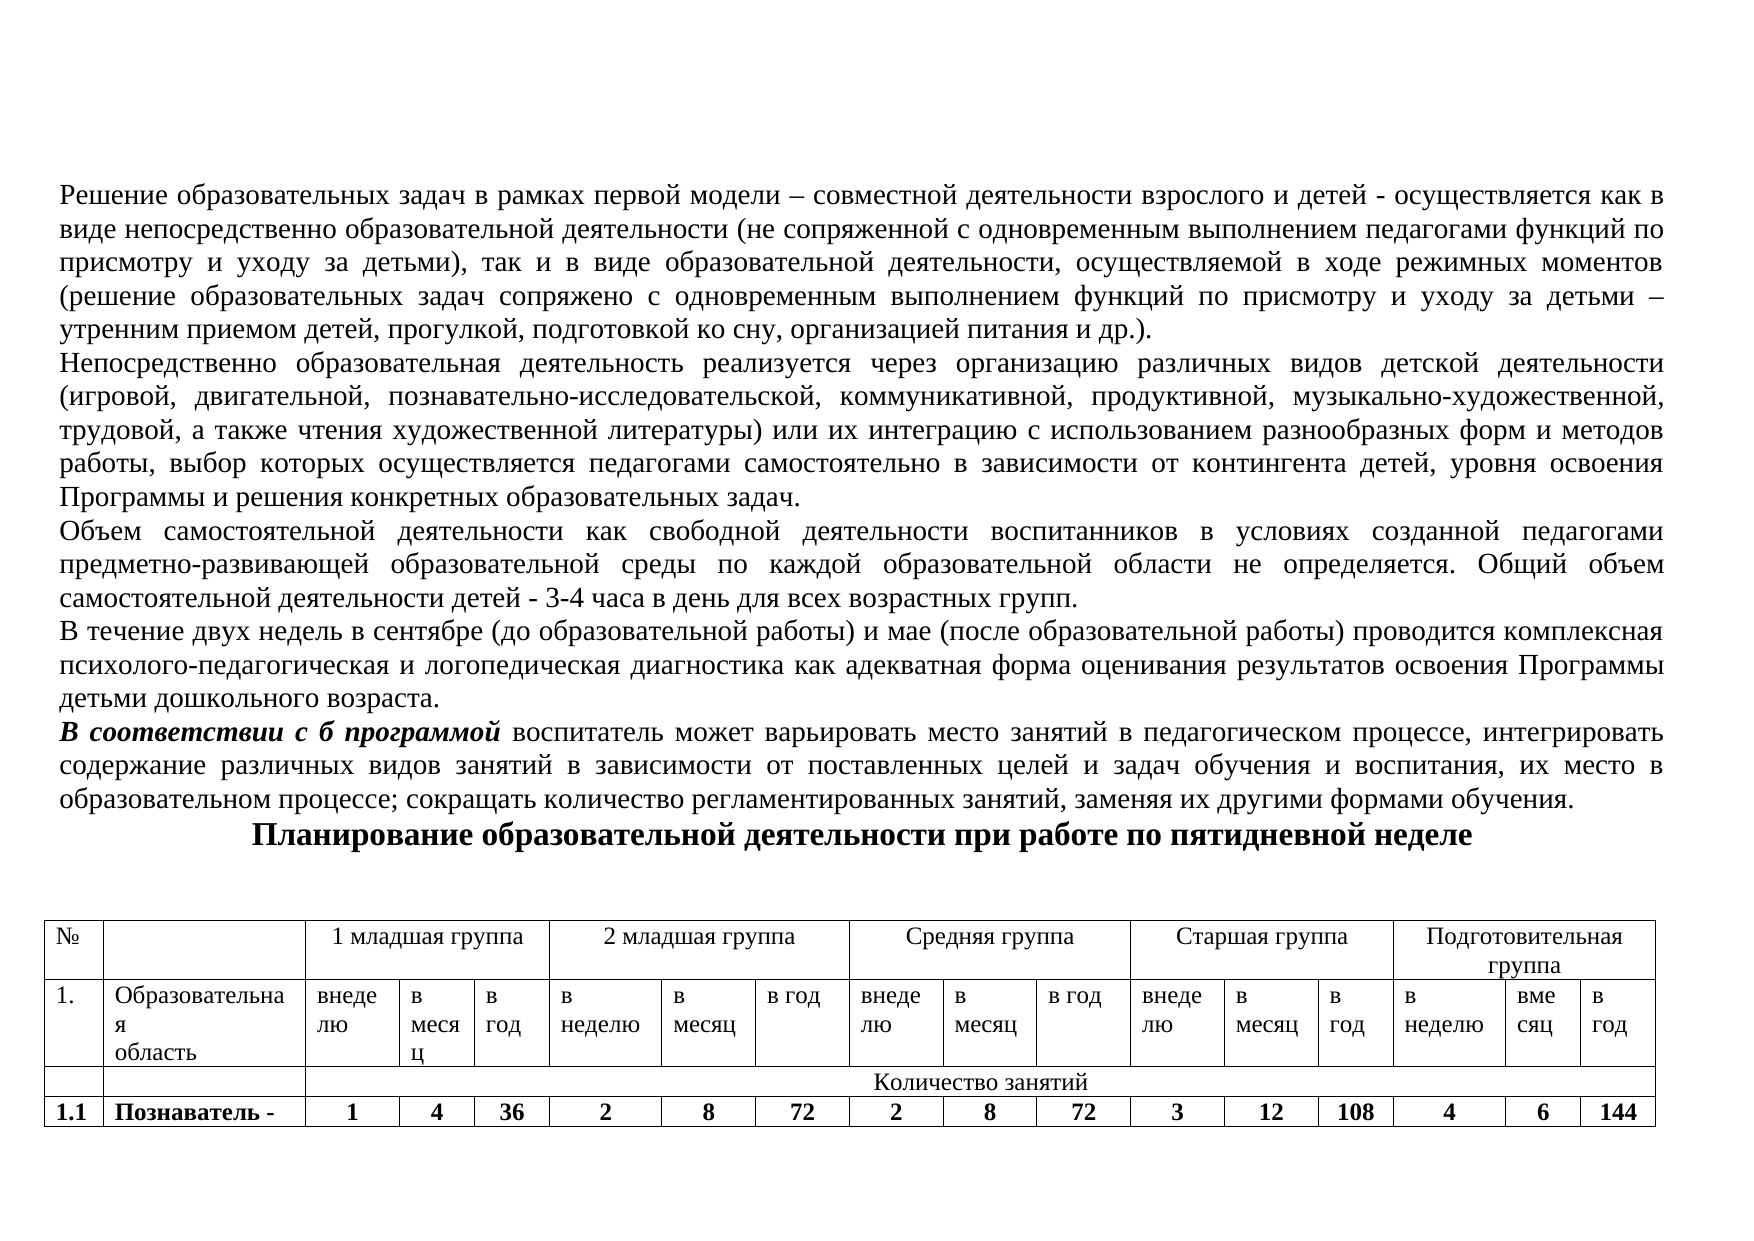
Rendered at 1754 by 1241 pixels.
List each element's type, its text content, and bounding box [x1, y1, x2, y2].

table_cell 108 [1319, 1097, 1393, 1126]
table_cell в месяц [944, 980, 1036, 1066]
table_cell в год [1581, 980, 1655, 1066]
text В соответствии с б программой воспитатель может варьировать место занятий в педагогическом процессе, интегрировать содержание различных видов занятий в зависимости от поставленных целей и задач обучения и воспитания, их место в образовательном процессе; сокращать количество регламентированных занятий, заменяя их другими формами обучения. [59, 714, 1665, 814]
table_cell в год [1319, 980, 1393, 1066]
table_header Средняя группа [850, 921, 1130, 979]
table_cell Количество занятий [306, 1067, 1655, 1096]
table_header [104, 921, 305, 979]
table_header № [45, 921, 103, 979]
text В течение двух недель в сентябре (до образовательной работы) и мае (после образовательной работы) проводится комплексная психолого-педагогическая и логопедическая диагностика как адекватная форма оценивания результатов освоения Программы детьми дошкольного возраста. [59, 613, 1665, 714]
table_cell 72 [1037, 1097, 1130, 1126]
table_cell [104, 1067, 305, 1096]
table_cell 4 [400, 1097, 474, 1126]
table_cell 2 [550, 1097, 661, 1126]
table_cell в месяц [400, 980, 474, 1066]
table_cell в год [1037, 980, 1130, 1066]
text Планирование образовательной деятельности при работе по пятидневной неделе [59, 814, 1665, 853]
table_cell 1.1 [45, 1097, 103, 1126]
table_cell 3 [1131, 1097, 1224, 1126]
table_header 1 младшая группа [306, 921, 549, 979]
table_cell Образовательная область [104, 980, 305, 1066]
table_cell 8 [944, 1097, 1036, 1126]
table_header Старшая группа [1131, 921, 1393, 979]
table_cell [104, 1097, 305, 1126]
table_cell 12 [1225, 1097, 1318, 1126]
table_cell внеде лю [1131, 980, 1224, 1066]
table_cell 8 [662, 1097, 755, 1126]
table_cell в неделю [1394, 980, 1505, 1066]
table_cell 144 [1581, 1097, 1655, 1126]
table_cell 4 [1394, 1097, 1505, 1126]
table_cell 2 [850, 1097, 943, 1126]
table_header 2 младшая группа [550, 921, 849, 979]
table_cell внеде лю [306, 980, 399, 1066]
table_cell внеде лю [850, 980, 943, 1066]
table_cell 1. [45, 980, 103, 1066]
table_cell в год [475, 980, 549, 1066]
table_cell 1 [306, 1097, 399, 1126]
table_cell вме сяц [1506, 980, 1580, 1066]
table_cell [45, 1067, 103, 1096]
text Решение образовательных задач в рамках первой модели – совместной деятельности взрослого и детей - осуществляется как в виде непосредственно образовательной деятельности (не сопряженной с одновременным выполнением педагогами функций по присмотру и уходу за детьми), так и в виде образовательной деятельности, осуществляемой в ходе режимных моментов (решение образовательных задач сопряжено с одновременным выполнением функций по присмотру и уходу за детьми – утренним приемом детей, прогулкой, подготовкой ко сну, организацией питания и др.). [59, 177, 1665, 345]
table_cell 6 [1506, 1097, 1580, 1126]
table_cell 36 [475, 1097, 549, 1126]
table_cell в год [756, 980, 849, 1066]
table_cell в неделю [550, 980, 661, 1066]
table_cell в месяц [1225, 980, 1318, 1066]
table_cell в месяц [662, 980, 755, 1066]
table_cell 72 [756, 1097, 849, 1126]
table_header Подготовительная группа [1394, 921, 1655, 979]
text Объем самостоятельной деятельности как свободной деятельности воспитанников в условиях созданной педагогами предметно-развивающей образовательной среды по каждой образовательной области не определяется. Общий объем самостоятельной деятельности детей - 3-4 часа в день для всех возрастных групп. [59, 513, 1665, 613]
text Непосредственно образовательная деятельность реализуется через организацию различных видов детской деятельности (игровой, двигательной, познавательно-исследовательской, коммуникативной, продуктивной, музыкально-художественной, трудовой, а также чтения художественной литературы) или их интеграцию с использованием разнообразных форм и методов работы, выбор которых осуществляется педагогами самостоятельно в зависимости от контингента детей, уровня освоения Программы и решения конкретных образовательных задач. [59, 345, 1665, 513]
